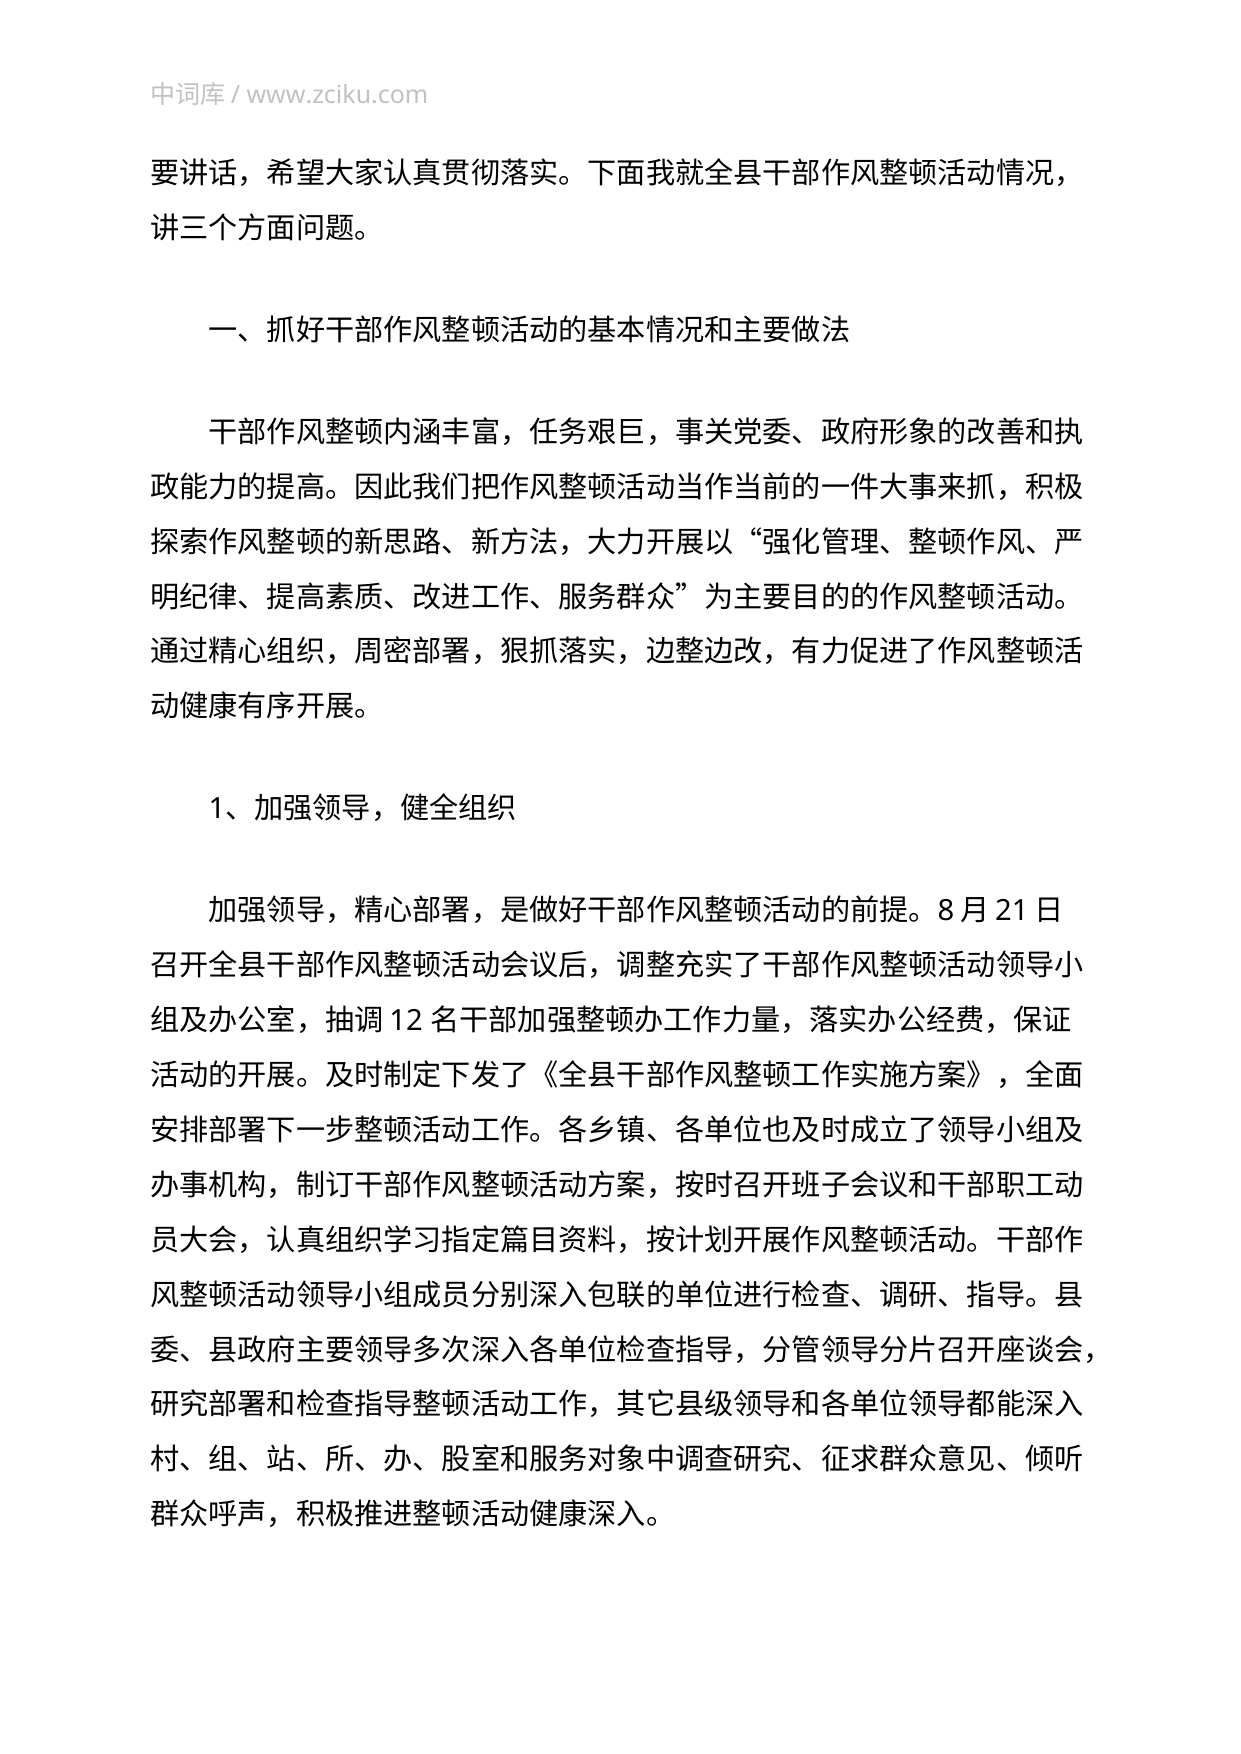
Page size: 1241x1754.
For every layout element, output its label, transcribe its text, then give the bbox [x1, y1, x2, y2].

text 加强领导，精心部署，是做好干部作风整顿活动的前提。8月21日召开全县干部作风整顿活动会议后，调整充实了干部作风整顿活动领导小组及办公室，抽调12 名干部加强整顿办工作力量，落实办公经费，保证活动的开展。及时制定下发了《全县干部作风整顿工作实施方案》，全面安排部署下一步整顿活动工作。各乡镇、各单位也及时成立了领导小组及办事机构，制订干部作风整顿活动方案，按时召开班子会议和干部职工动员大会，认真组织学习指定篇目资料，按计划开展作风整顿活动。干部作风整顿活动领导小组成员分别深入包联的单位进行检查、调研、指导。县委、县政府主要领导多次深入各单位检查指导，分管领导分片召开座谈会，研究部署和检查指导整顿活动工作，其它县级领导和各单位领导都能深入村、组、站、所、办、股室和服务对象中调查研究、征求群众意见、倾听群众呼声，积极推进整顿活动健康深入。 [150, 887, 1090, 1533]
text 干部作风整顿内涵丰富，任务艰巨，事关党委、政府形象的改善和执政能力的提高。因此我们把作风整顿活动当作当前的一件大事来抓，积极探索作风整顿的新思路、新方法，大力开展以“强化管理、整顿作风、严明纪律、提高素质、改进工作、服务群众”为主要目的的作风整顿活动。通过精心组织，周密部署，狠抓落实，边整边改，有力促进了作风整顿活动健康有序开展。 [150, 408, 1090, 725]
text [150, 150, 1090, 247]
text 一、抓好干部作风整顿活动的基本情况和主要做法 [150, 307, 1090, 349]
text 1、加强领导，健全组织 [150, 785, 1090, 827]
